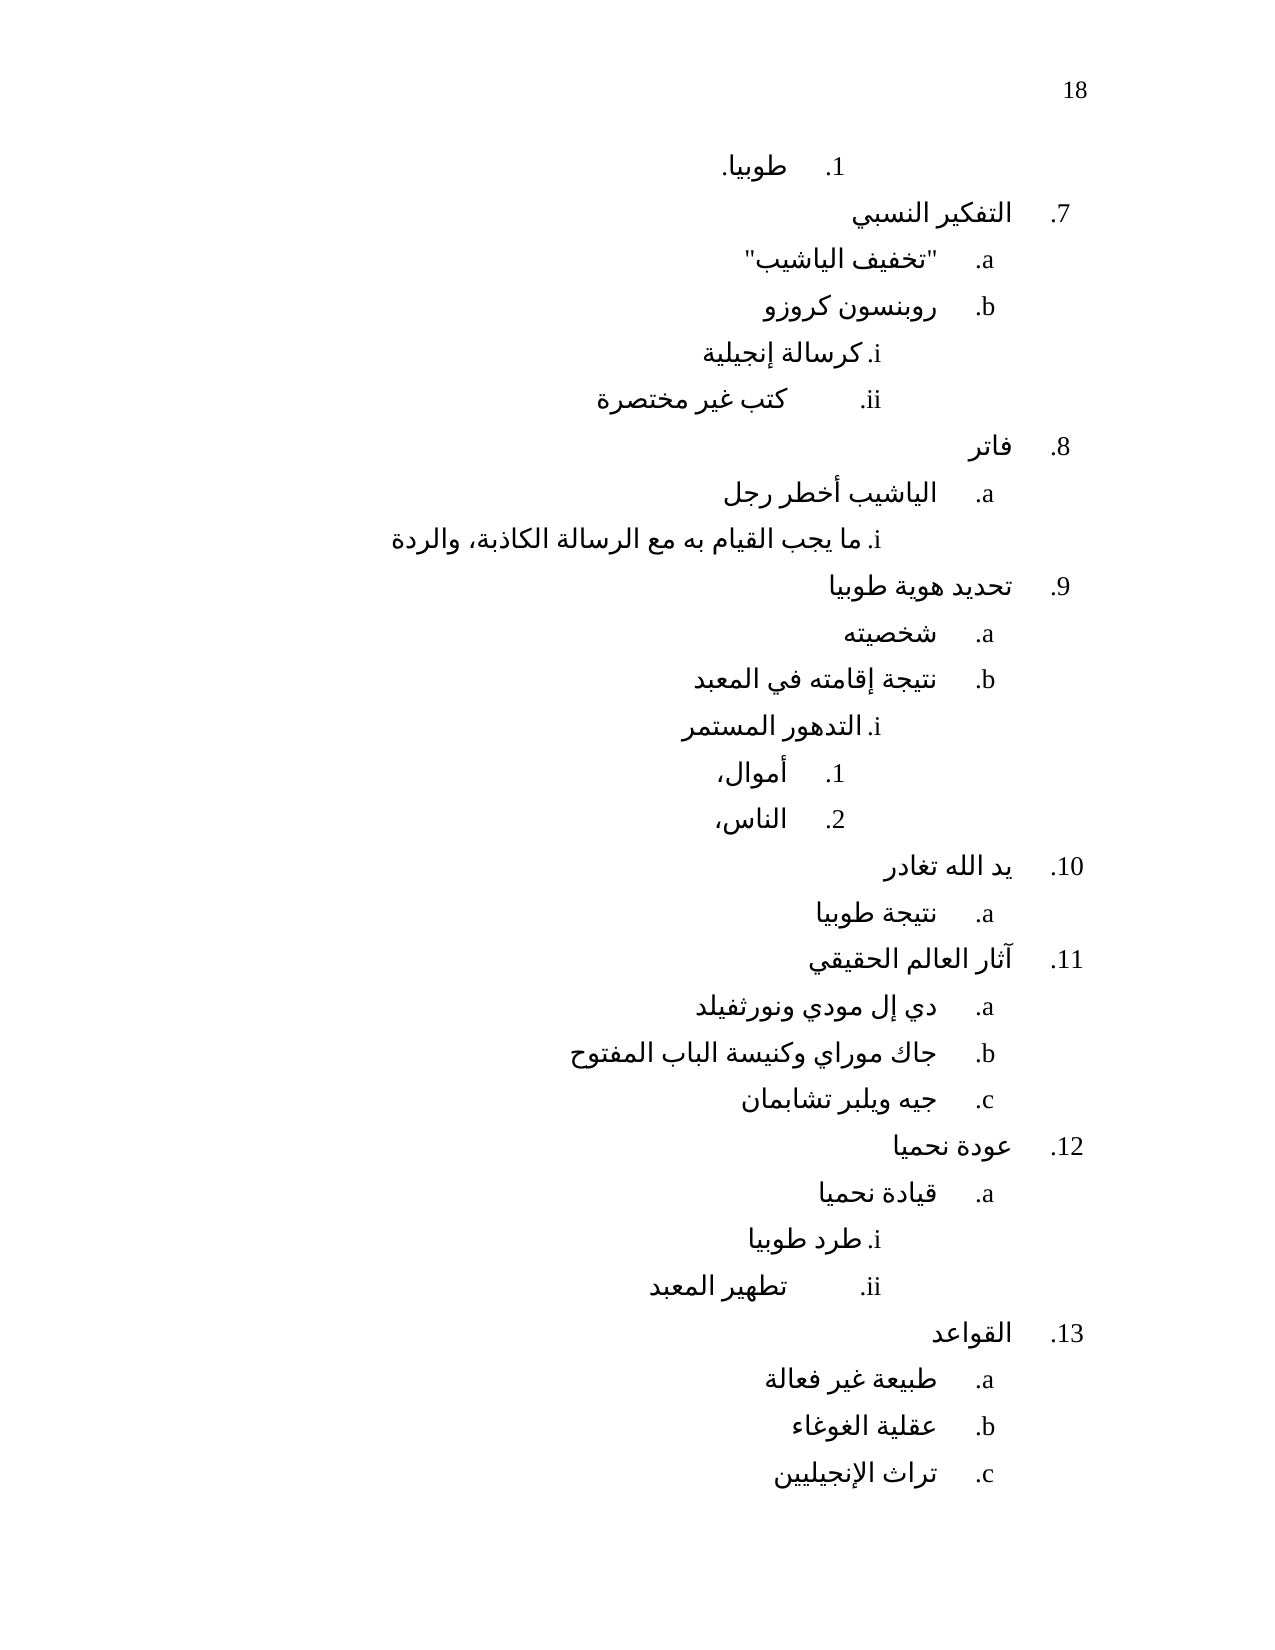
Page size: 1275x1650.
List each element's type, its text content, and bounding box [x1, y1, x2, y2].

list جيه ويلبر تشابمان [187, 1083, 975, 1114]
list عقلية الغوغاء [187, 1410, 975, 1441]
list القواعد [187, 1317, 1050, 1348]
list آثار العالم الحقيقي [187, 943, 1050, 974]
list تراث الإنجيليين [187, 1457, 975, 1488]
list طرد طوبيا [187, 1223, 881, 1254]
list تحديد هوية طوبيا [187, 570, 1050, 601]
list جاك موراي وكنيسة الباب المفتوح [187, 1037, 975, 1068]
list طوبيا. [187, 150, 825, 181]
list قيادة نحميا [187, 1177, 975, 1208]
list دي إل مودي ونورثفيلد [187, 990, 975, 1021]
list فاتر [187, 430, 1050, 461]
list يد الله تغادر [187, 850, 1050, 881]
list نتيجة إقامته في المعبد [187, 663, 975, 694]
list كتب غير مختصرة [187, 383, 881, 414]
list الياشيب أخطر رجل [187, 477, 975, 508]
list كرسالة إنجيلية [187, 337, 881, 368]
list التدهور المستمر [187, 710, 881, 741]
list طبيعة غير فعالة [187, 1363, 975, 1394]
list شخصيته [187, 617, 975, 648]
list نتيجة طوبيا [187, 897, 975, 928]
list عودة نحميا [187, 1130, 1050, 1161]
list أموال، [187, 757, 825, 788]
list التفكير النسبي [187, 197, 1050, 228]
list ما يجب القيام به مع الرسالة الكاذبة، والردة [187, 523, 881, 554]
list روبنسون كروزو [187, 290, 975, 321]
list الناس، [187, 803, 825, 834]
list "تخفيف الياشيب" [187, 243, 975, 274]
list تطهير المعبد [187, 1270, 881, 1301]
